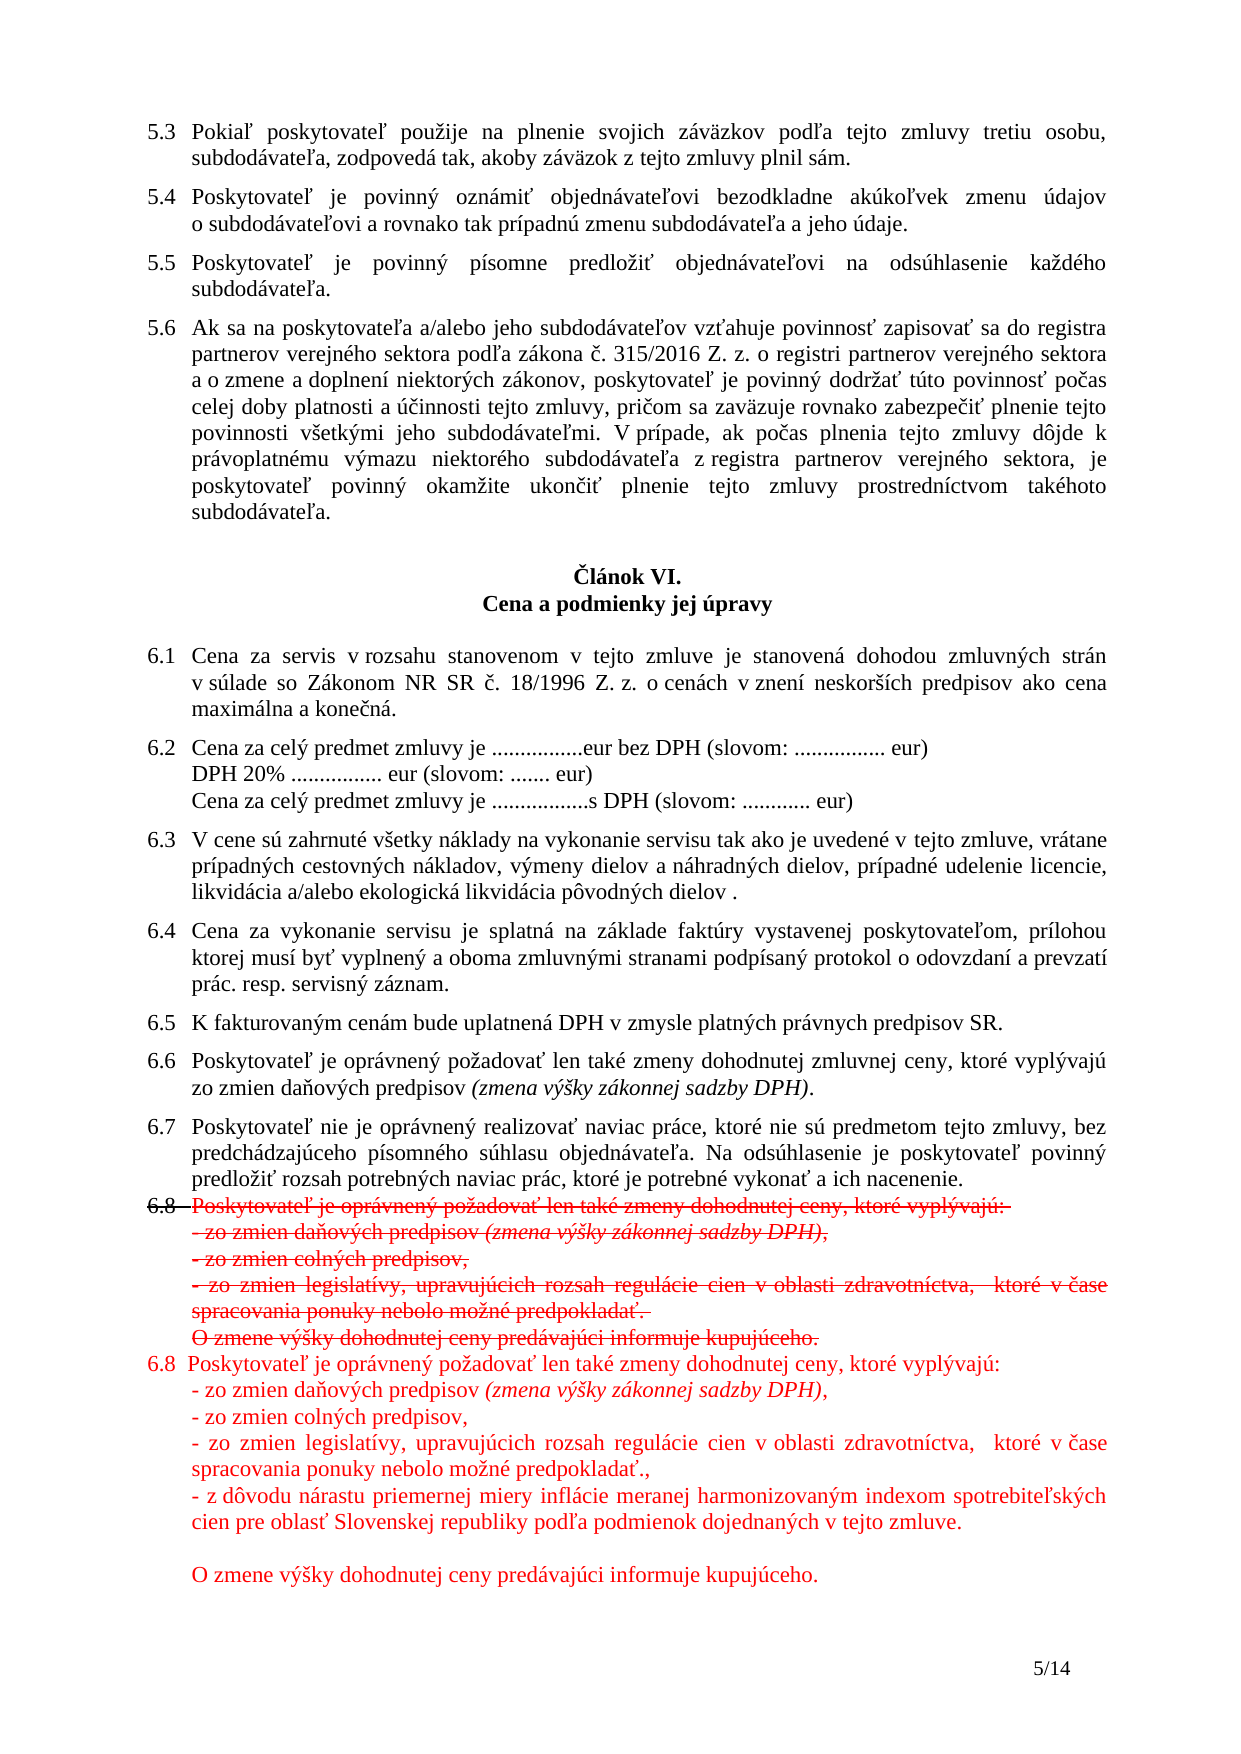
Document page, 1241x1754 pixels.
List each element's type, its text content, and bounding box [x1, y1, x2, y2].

list Poskytovateľ je oprávnený požadovať len také zmeny dohodnutej ceny, ktoré vyplývajú: [147, 1192, 1107, 1218]
text - z dôvodu nárastu priemernej miery inflácie meranej harmonizovaným indexom spotrebiteľských cien pre oblasť Slovenskej republiky podľa podmienok dojednaných v tejto zmluve. [191, 1482, 1107, 1534]
list Cena za celý predmet zmluvy je ................eur bez DPH (slovom: ................ eur) [147, 734, 1107, 760]
list Ak sa na poskytovateľa a/alebo jeho subdodávateľov vzťahuje povinnosť zapisovať sa do registra partnerov verejného sektora podľa zákona č. 315/2016 Z. z. o registri partnerov verejného sektora a o zmene a doplnení niektorých zákonov, poskytovateľ je povinný dodržať túto povinnosť počas celej doby platnosti a účinnosti tejto zmluvy, pričom sa zaväzuje rovnako zabezpečiť plnenie tejto povinnosti všetkými jeho subdodávateľmi. V prípade, ak počas plnenia tejto zmluvy dôjde k právoplatnému výmazu niektorého subdodávateľa z registra partnerov verejného sektora, je poskytovateľ povinný okamžite ukončiť plnenie tejto zmluvy prostredníctvom takéhoto subdodávateľa. [147, 314, 1107, 524]
list K fakturovaným cenám bude uplatnená DPH v zmysle platných právnych predpisov SR. [147, 1009, 1107, 1035]
text DPH 20% ................ eur (slovom: ....... eur) [191, 760, 1107, 787]
list Poskytovateľ je povinný oznámiť objednávateľovi bezodkladne akúkoľvek zmenu údajov o subdodávateľovi a rovnako tak prípadnú zmenu subdodávateľa a jeho údaje. [147, 183, 1107, 236]
text 6.8 Poskytovateľ je oprávnený požadovať len také zmeny dohodnutej ceny, ktoré vyplývajú: [147, 1350, 1107, 1376]
list Poskytovateľ je oprávnený požadovať len také zmeny dohodnutej zmluvnej ceny, ktoré vyplývajú zo zmien daňových predpisov (zmena výšky zákonnej sadzby DPH). [147, 1048, 1107, 1100]
text - zo zmien daňových predpisov (zmena výšky zákonnej sadzby DPH), [191, 1376, 1107, 1403]
text O zmene výšky dohodnutej ceny predávajúci informuje kupujúceho. [191, 1561, 1107, 1587]
text - zo zmien legislatívy, upravujúcich rozsah regulácie cien v oblasti zdravotníctva, ktoré v čase spracovania ponuky nebolo možné predpokladať., [191, 1429, 1107, 1482]
list V cene sú zahrnuté všetky náklady na vykonanie servisu tak ako je uvedené v tejto zmluve, vrátane prípadných cestovných nákladov, výmeny dielov a náhradných dielov, prípadné udelenie licencie, likvidácia a/alebo ekologická likvidácia pôvodných dielov . [147, 826, 1107, 905]
list Cena za vykonanie servisu je splatná na základe faktúry vystavenej poskytovateľom, prílohou ktorej musí byť vyplnený a oboma zmluvnými stranami podpísaný protokol o odovzdaní a prevzatí prác. resp. servisný záznam. [147, 917, 1107, 996]
text - zo zmien legislatívy, upravujúcich rozsah regulácie cien v oblasti zdravotníctva, ktoré v čase spracovania ponuky nebolo možné predpokladať. [191, 1271, 1107, 1285]
text Článok VI. [147, 563, 1107, 590]
text O zmene výšky dohodnutej ceny predávajúci informuje kupujúceho. [191, 1324, 1107, 1350]
text - zo zmien legislatívy, upravujúcich rozsah regulácie cien v oblasti zdravotníctva, ktoré v čase spracovania ponuky nebolo možné predpokladať. [191, 1286, 1107, 1324]
text - zo zmien colných predpisov, [191, 1244, 1107, 1271]
text - zo zmien daňových predpisov (zmena výšky zákonnej sadzby DPH), [191, 1218, 1107, 1244]
text Cena a podmienky jej úpravy [147, 590, 1107, 616]
list Poskytovateľ je povinný písomne predložiť objednávateľovi na odsúhlasenie každého subdodávateľa. [147, 248, 1107, 301]
text Cena za celý predmet zmluvy je .................s DPH (slovom: ............ eur) [191, 787, 1107, 813]
list Cena za servis v rozsahu stanovenom v tejto zmluve je stanovená dohodou zmluvných strán v súlade so Zákonom NR SR č. 18/1996 Z. z. o cenách v znení neskorších predpisov ako cena maximálna a konečná. [147, 642, 1107, 722]
list Pokiaľ poskytovateľ použije na plnenie svojich záväzkov podľa tejto zmluvy tretiu osobu, subdodávateľa, zodpovedá tak, akoby záväzok z tejto zmluvy plnil sám. [147, 118, 1107, 171]
text - zo zmien colných predpisov, [191, 1403, 1107, 1429]
list Poskytovateľ nie je oprávnený realizovať naviac práce, ktoré nie sú predmetom tejto zmluvy, bez predchádzajúceho písomného súhlasu objednávateľa. Na odsúhlasenie je poskytovateľ povinný predložiť rozsah potrebných naviac prác, ktoré je potrebné vykonať a ich nacenenie. [147, 1113, 1107, 1192]
